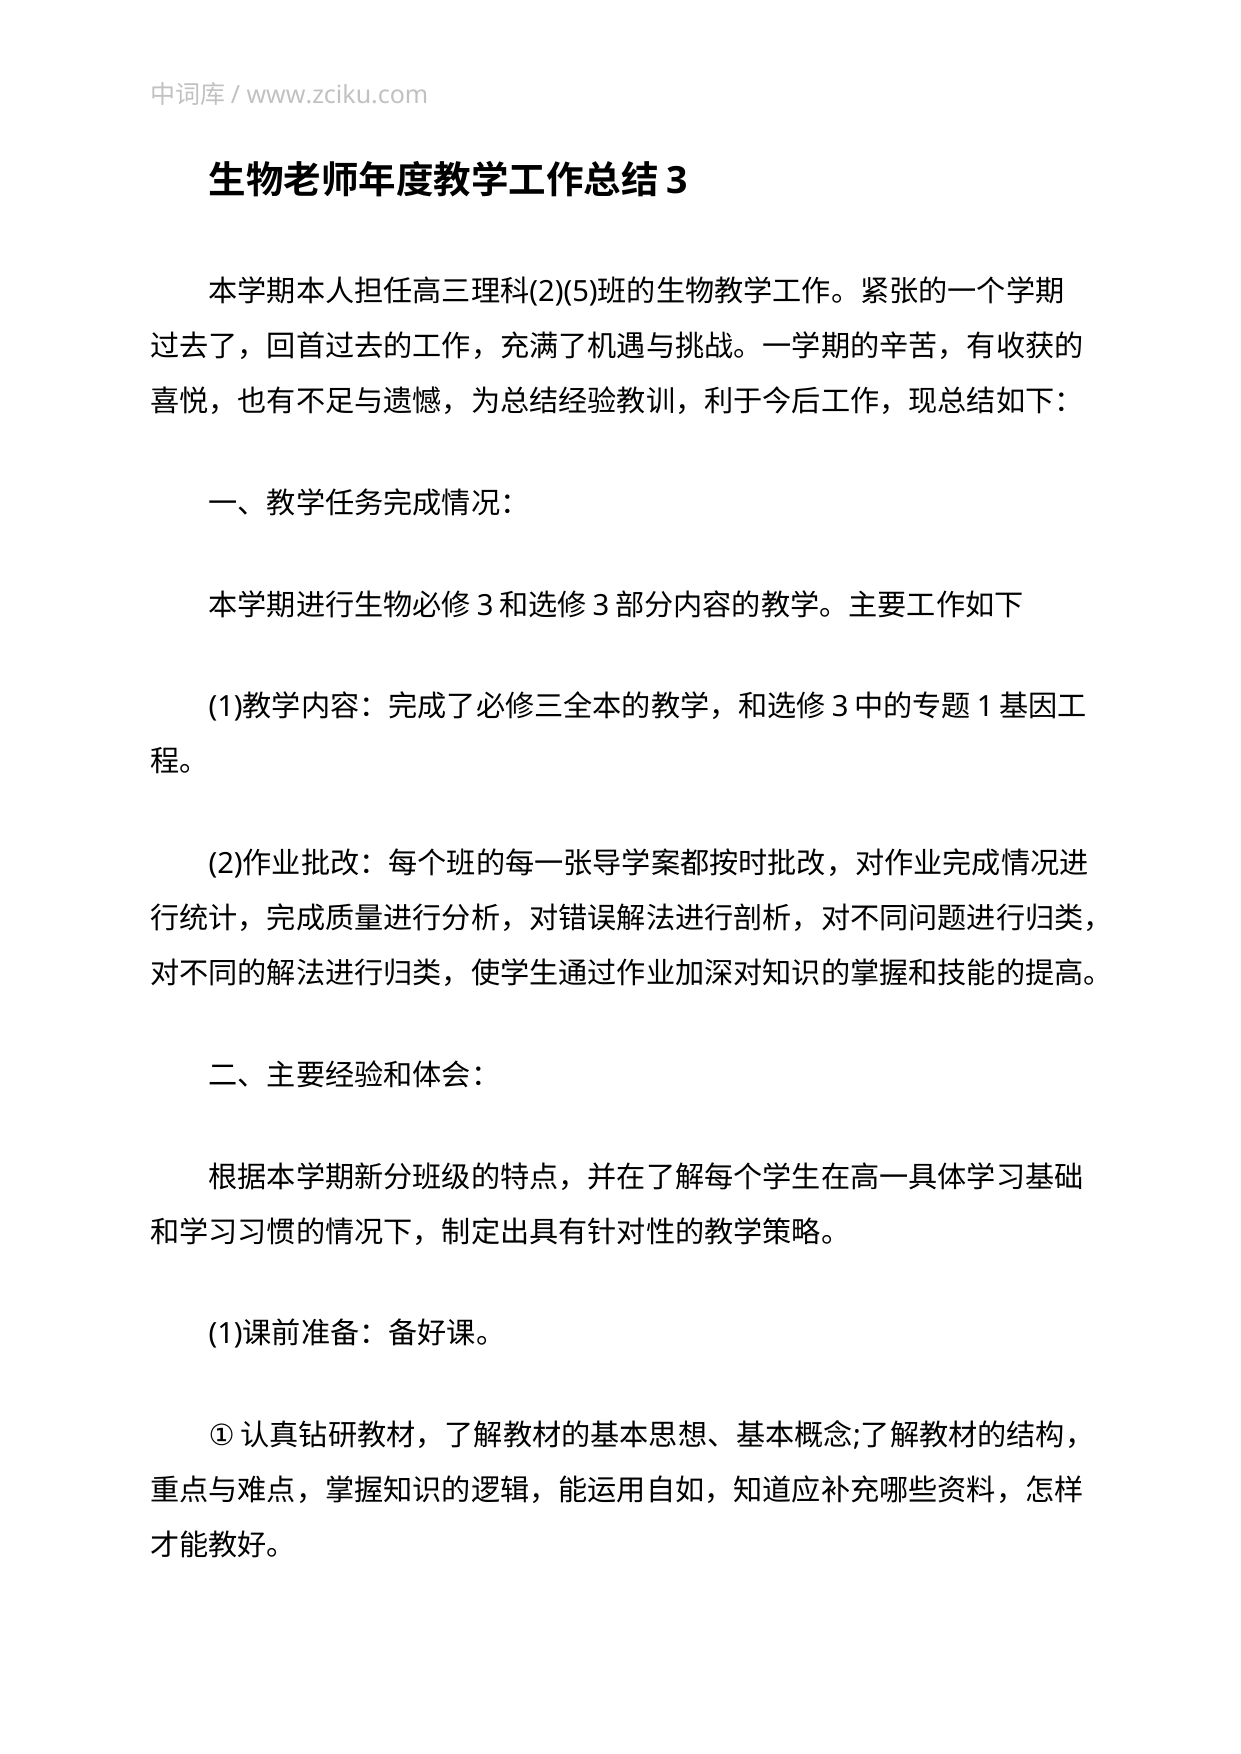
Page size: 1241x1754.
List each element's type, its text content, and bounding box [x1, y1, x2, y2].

text (2)作业批改：每个班的每一张导学案都按时批改，对作业完成情况进行统计，完成质量进行分析，对错误解法进行剖析，对不同问题进行归类，对不同的解法进行归类，使学生通过作业加深对知识的掌握和技能的提高。 [150, 840, 1090, 992]
text 本学期本人担任高三理科(2)(5)班的生物教学工作。紧张的一个学期过去了，回首过去的工作，充满了机遇与挑战。一学期的辛苦，有收获的喜悦，也有不足与遗憾，为总结经验教训，利于今后工作，现总结如下： [150, 268, 1090, 420]
text 本学期进行生物必修3和选修3部分内容的教学。主要工作如下 [150, 581, 1090, 623]
text (1)教学内容：完成了必修三全本的教学，和选修3中的专题1基因工程。 [150, 683, 1090, 780]
text (1)课前准备：备好课。 [150, 1310, 1090, 1352]
text ①认真钻研教材，了解教材的基本思想、基本概念;了解教材的结构，重点与难点，掌握知识的逻辑，能运用自如，知道应补充哪些资料，怎样才能教好。 [150, 1412, 1090, 1564]
text 根据本学期新分班级的特点，并在了解每个学生在高一具体学习基础和学习习惯的情况下，制定出具有针对性的教学策略。 [150, 1153, 1090, 1250]
text 生物老师年度教学工作总结3 [150, 150, 1090, 204]
text 一、教学任务完成情况： [150, 479, 1090, 522]
text 二、主要经验和体会： [150, 1051, 1090, 1094]
